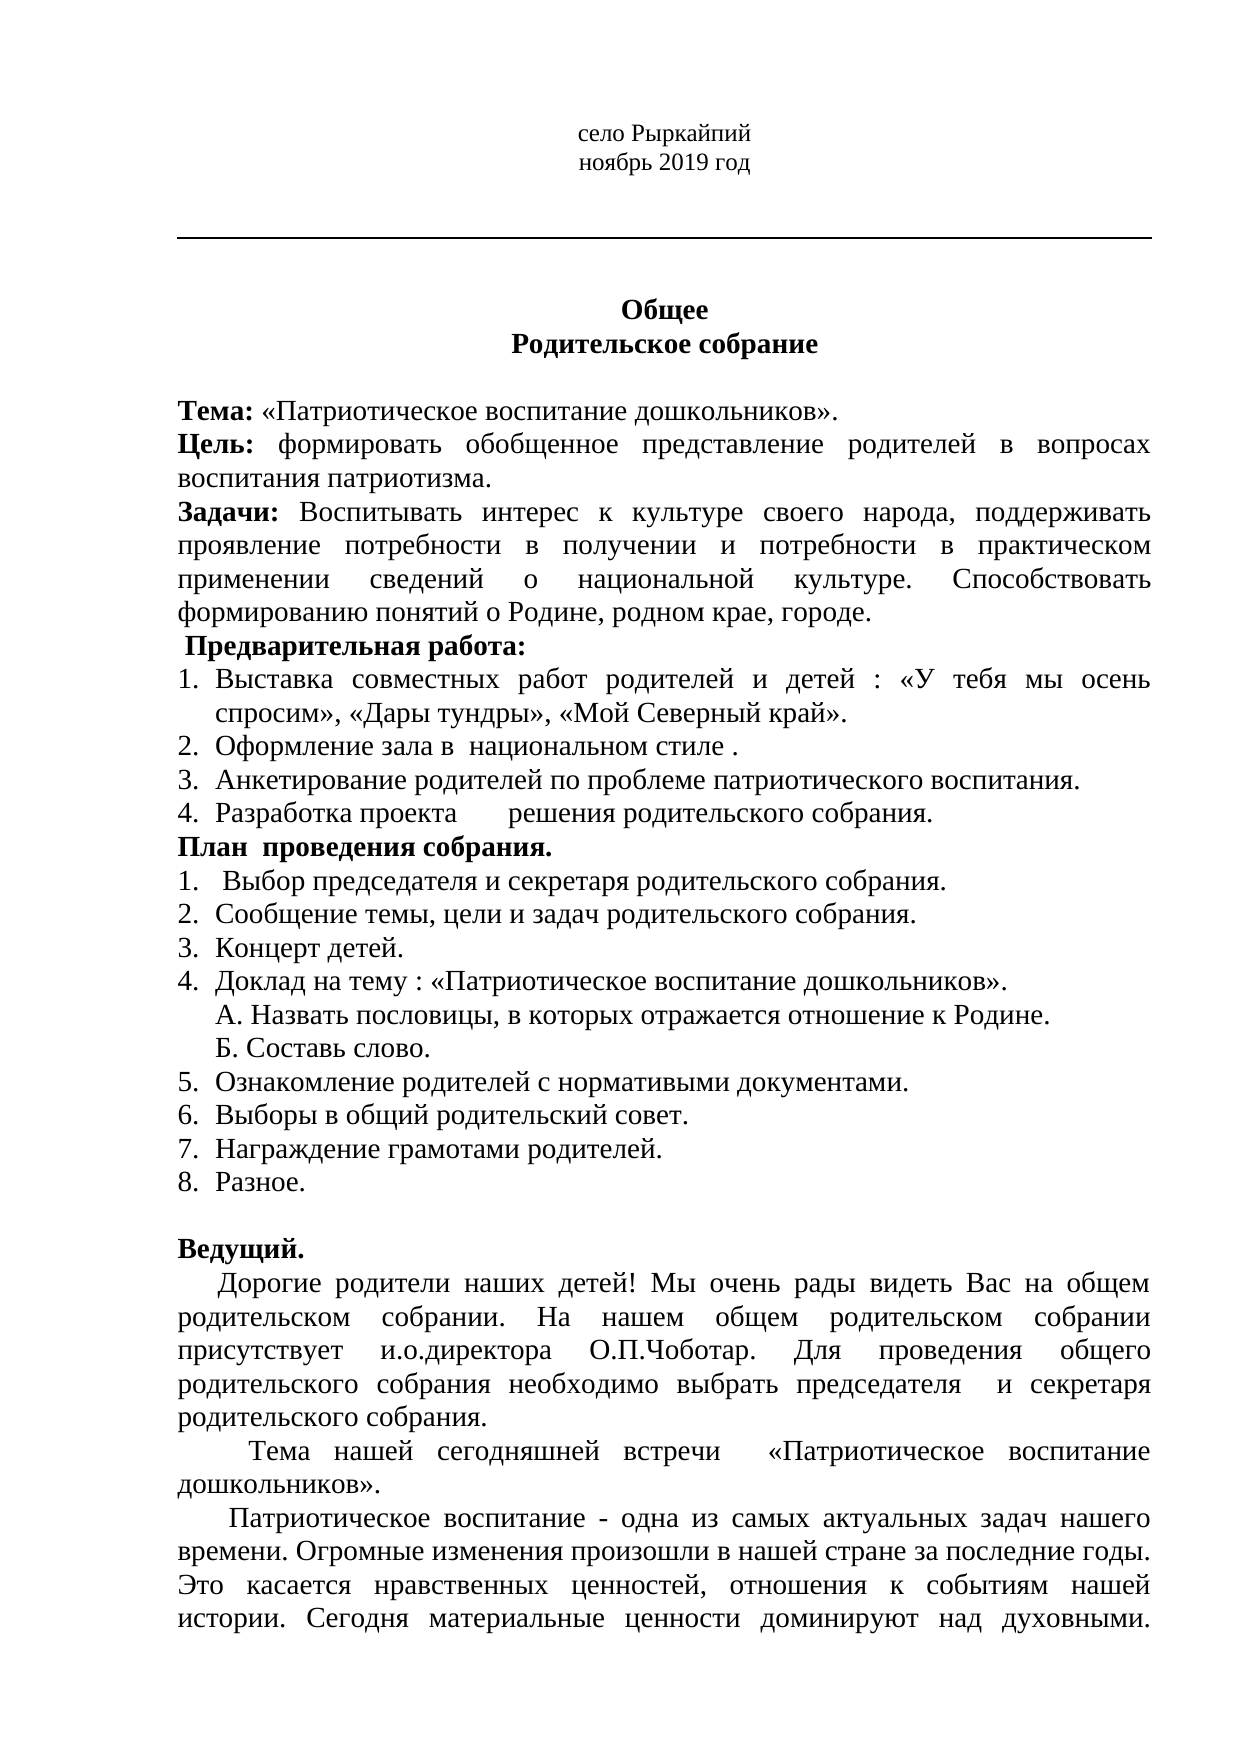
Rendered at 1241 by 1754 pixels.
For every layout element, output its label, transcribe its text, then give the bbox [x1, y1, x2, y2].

text ноябрь 2019 год [177, 147, 1152, 176]
text Тема нашей сегодняшней встречи «Патриотическое воспитание дошкольников». [177, 1433, 1152, 1500]
list Выборы в общий родительский совет. [177, 1097, 1152, 1131]
list Награждение грамотами родителей. [177, 1131, 1152, 1164]
text село Рыркайпий [177, 118, 1152, 147]
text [177, 1500, 1152, 1634]
list Концерт детей. [177, 930, 1152, 963]
text Общее [177, 292, 1152, 326]
text Ведущий. [177, 1232, 1152, 1265]
list Ознакомление родителей с нормативыми документами. [177, 1064, 1152, 1097]
list Анкетирование родителей по проблеме патриотического воспитания. [177, 762, 1152, 796]
text Предварительная работа: [177, 628, 1152, 661]
list Выставка совместных работ родителей и детей : «У тебя мы осень спросим», «Дары тундры», «Мой Северный край». [177, 661, 1152, 728]
list Сообщение темы, цели и задач родительского собрания. [177, 896, 1152, 930]
text Задачи: Воспитывать интерес к культуре своего народа, поддерживать проявление потребности в получении и потребности в практическом применении сведений о национальной культуре. Способствовать формированию понятий о Родине, родном крае, городе. [177, 494, 1152, 628]
text Б. Составь слово. [215, 1030, 1152, 1064]
list Выбор председателя и секретаря родительского собрания. [177, 863, 1152, 896]
text Родительское собрание [177, 326, 1152, 359]
text Цель: формировать обобщенное представление родителей в вопросах воспитания патриотизма. [177, 427, 1152, 494]
text План проведения собрания. [177, 829, 1152, 863]
list Доклад на тему : «Патриотическое воспитание дошкольников». [177, 963, 1152, 997]
text Тема: «Патриотическое воспитание дошкольников». [177, 393, 1152, 427]
text Дорогие родители наших детей! Мы очень рады видеть Вас на общем родительском собрании. На нашем общем родительском собрании присутствует и.о.директора О.П.Чоботар. Для проведения общего родительского собрания необходимо выбрать председателя и секретаря родительского собрания. [177, 1265, 1152, 1433]
list Разработка проекта решения родительского собрания. [177, 796, 1152, 829]
list Оформление зала в национальном стиле . [177, 728, 1152, 762]
text А. Назвать пословицы, в которых отражается отношение к Родине. [215, 997, 1152, 1030]
list Разное. [177, 1164, 1152, 1198]
